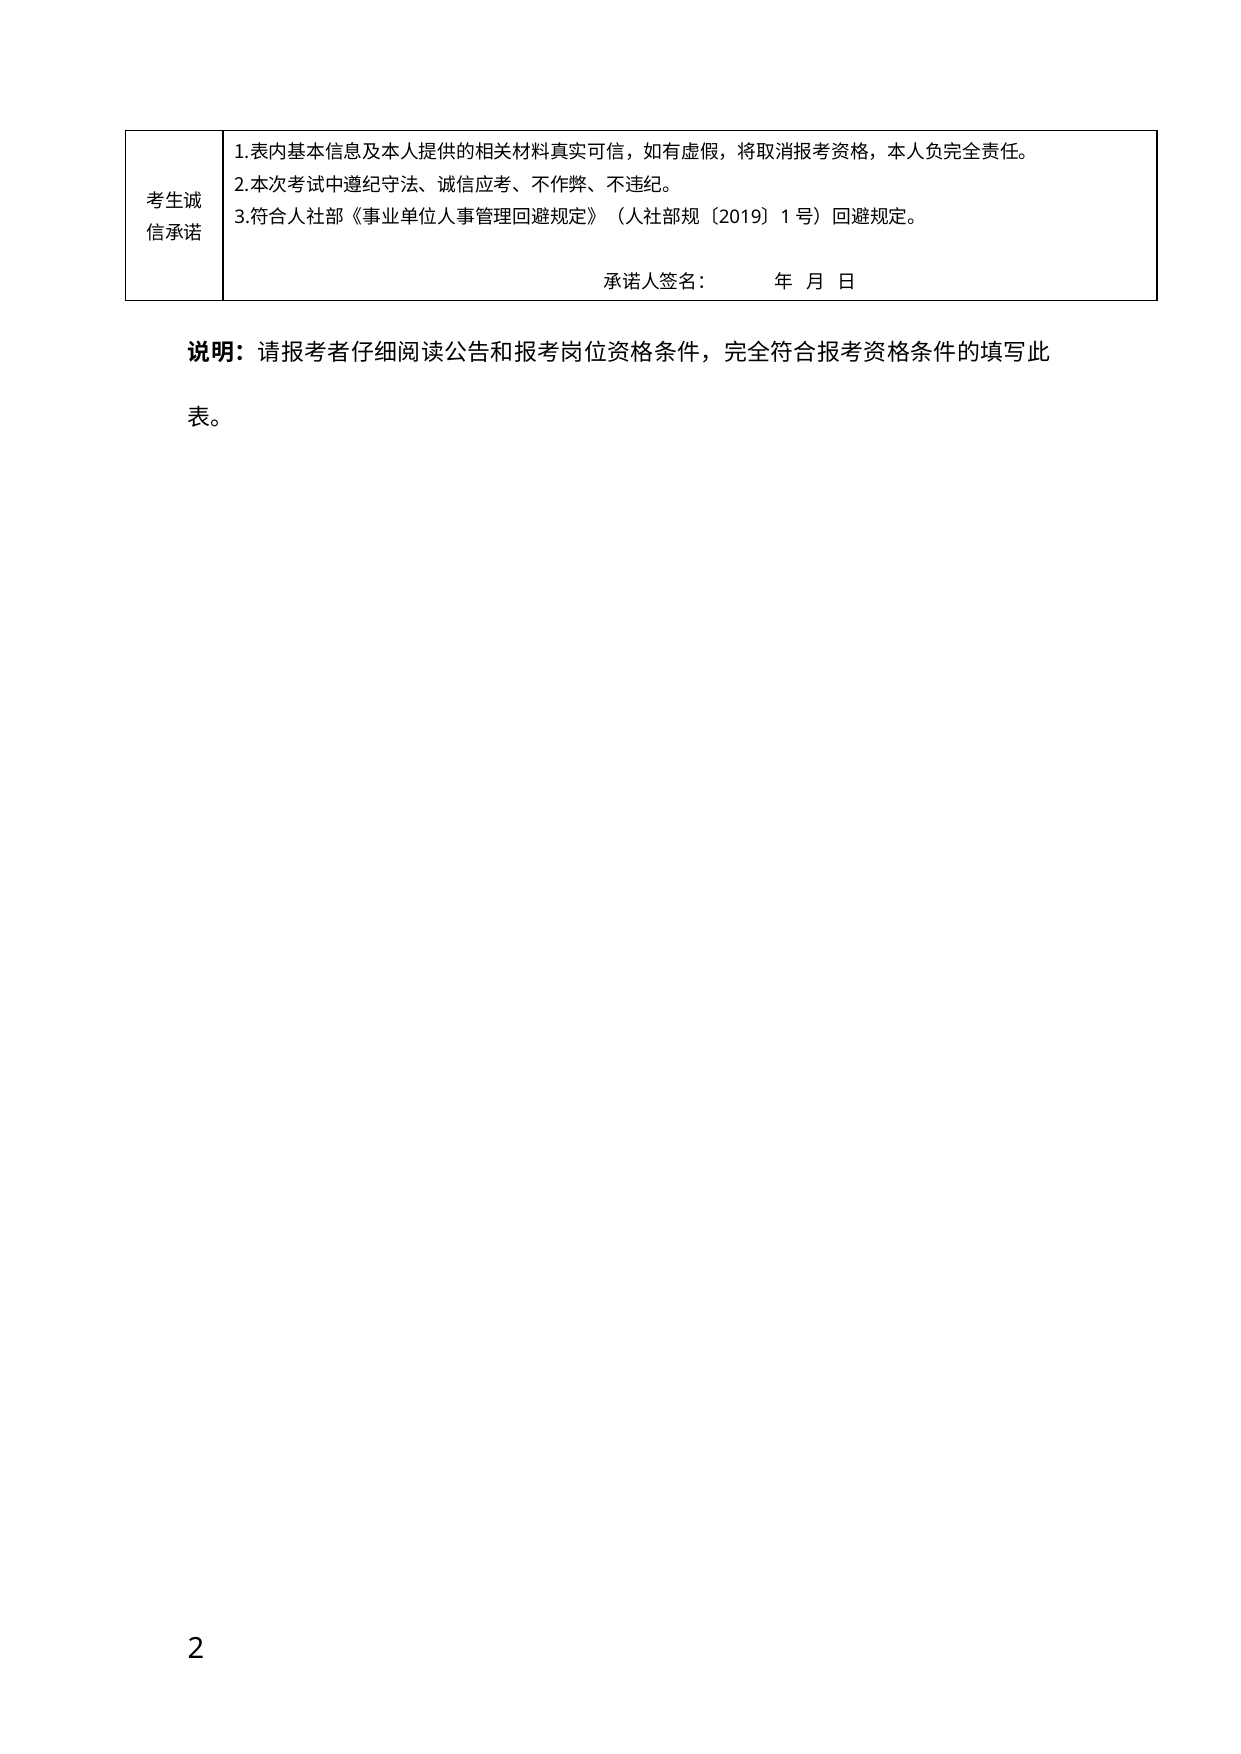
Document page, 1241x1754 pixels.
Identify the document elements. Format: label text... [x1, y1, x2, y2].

table_cell 1.表内基本信息及本人提供的相关材料真实可信，如有虚假，将取消报考资格，本人负完全责任。 2.本次考试中遵纪守法、诚信应考、不作弊、不违纪。 3.符合人社部《事业单位人事管理回避规定》（人社部规〔2019〕1号）回避规定。 承诺人签名： 年 月 日 [224, 131, 1156, 300]
table_cell 考生诚 信承诺 [126, 131, 222, 300]
text 说明：请报考者仔细阅读公告和报考岗位资格条件，完全符合报考资格条件的填写此表。 [187, 318, 1053, 448]
